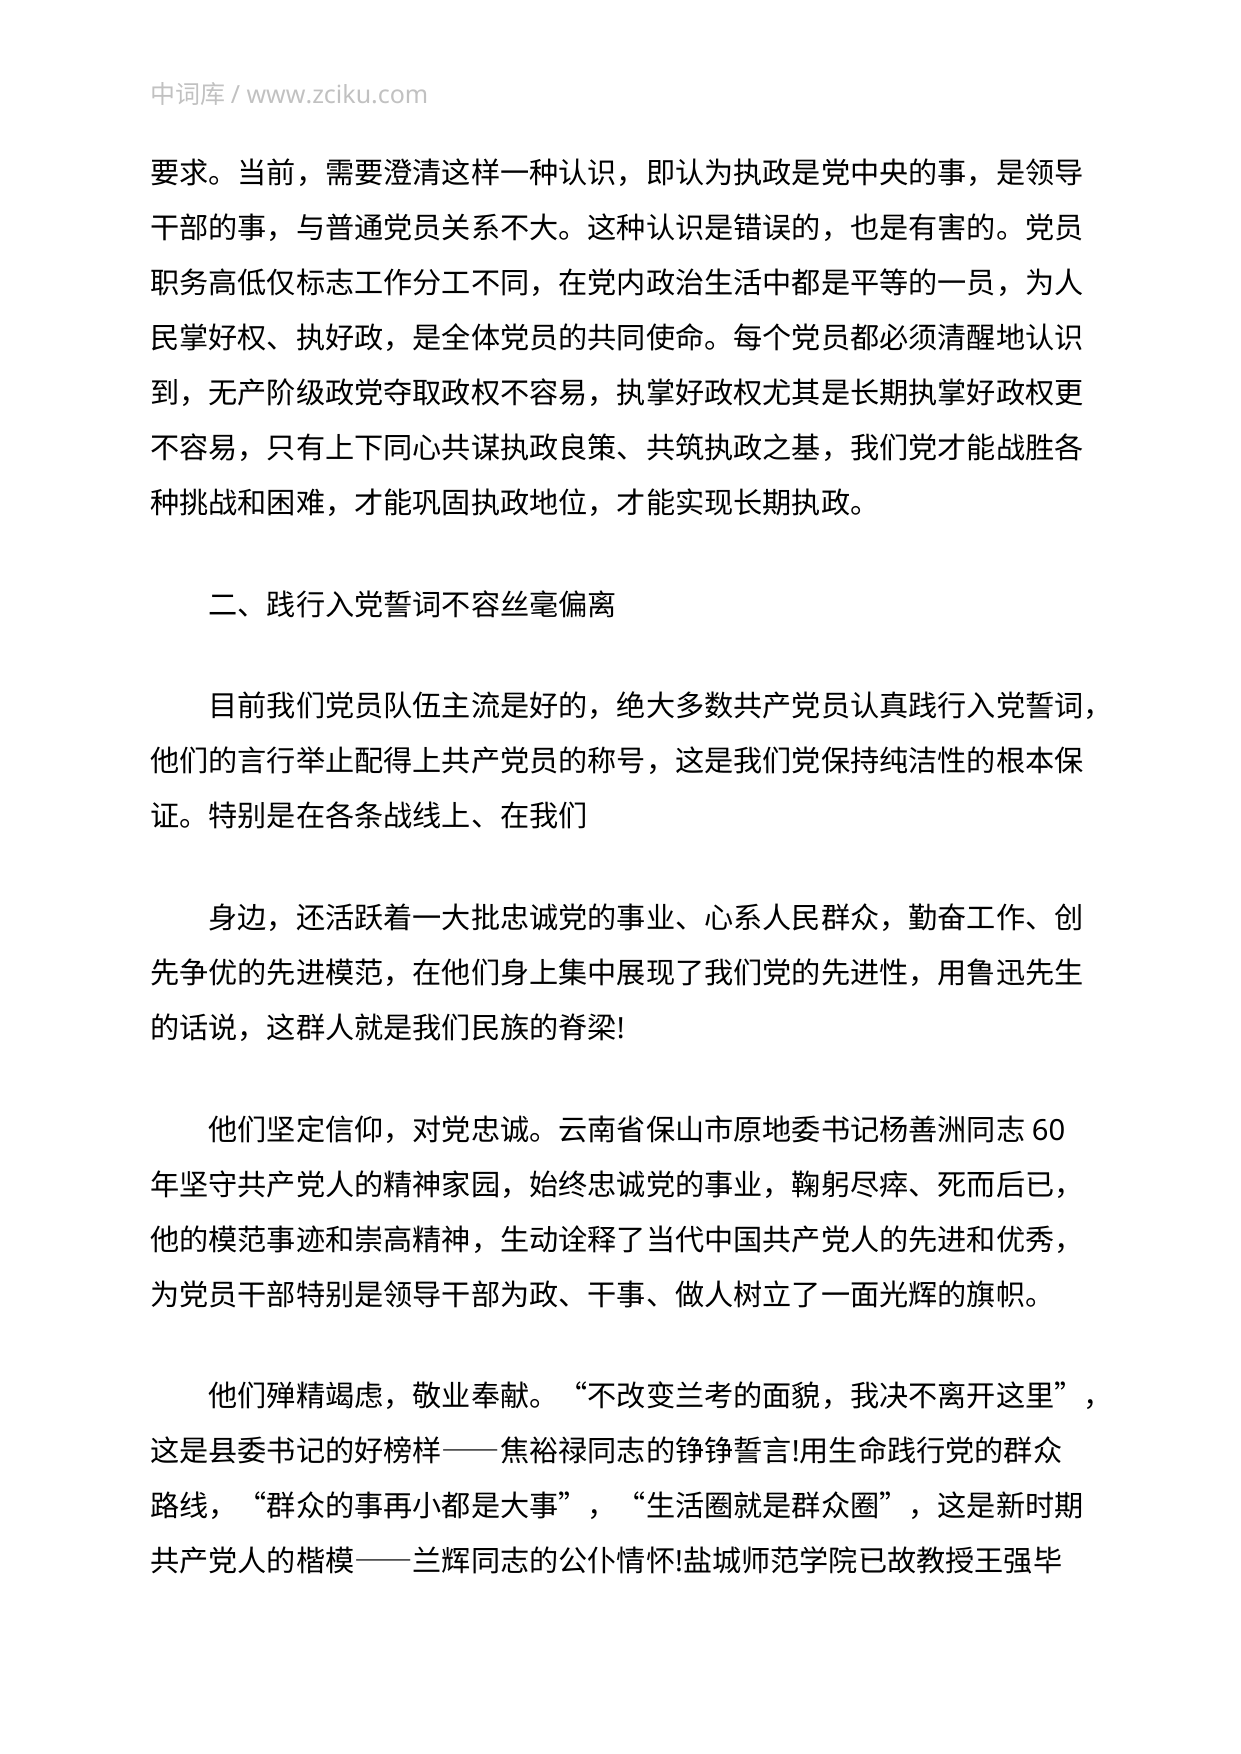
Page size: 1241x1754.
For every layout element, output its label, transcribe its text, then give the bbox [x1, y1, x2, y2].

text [150, 1373, 1090, 1580]
text 身边，还活跃着一大批忠诚党的事业、心系人民群众，勤奋工作、创先争优的先进模范，在他们身上集中展现了我们党的先进性，用鲁迅先生的话说，这群人就是我们民族的脊梁! [150, 894, 1090, 1047]
text 他们坚定信仰，对党忠诚。云南省保山市原地委书记杨善洲同志 60 年坚守共产党人的精神家园，始终忠诚党的事业，鞠躬尽瘁、死而后已，他的模范事迹和崇高精神，生动诠释了当代中国共产党人的先进和优秀，为党员干部特别是领导干部为政、干事、做人树立了一面光辉的旗帜。 [150, 1106, 1090, 1313]
text 二、践行入党誓词不容丝毫偏离 [150, 581, 1090, 623]
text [150, 150, 1090, 522]
text 目前我们党员队伍主流是好的，绝大多数共产党员认真践行入党誓词，他们的言行举止配得上共产党员的称号，这是我们党保持纯洁性的根本保证。特别是在各条战线上、在我们 [150, 683, 1090, 835]
